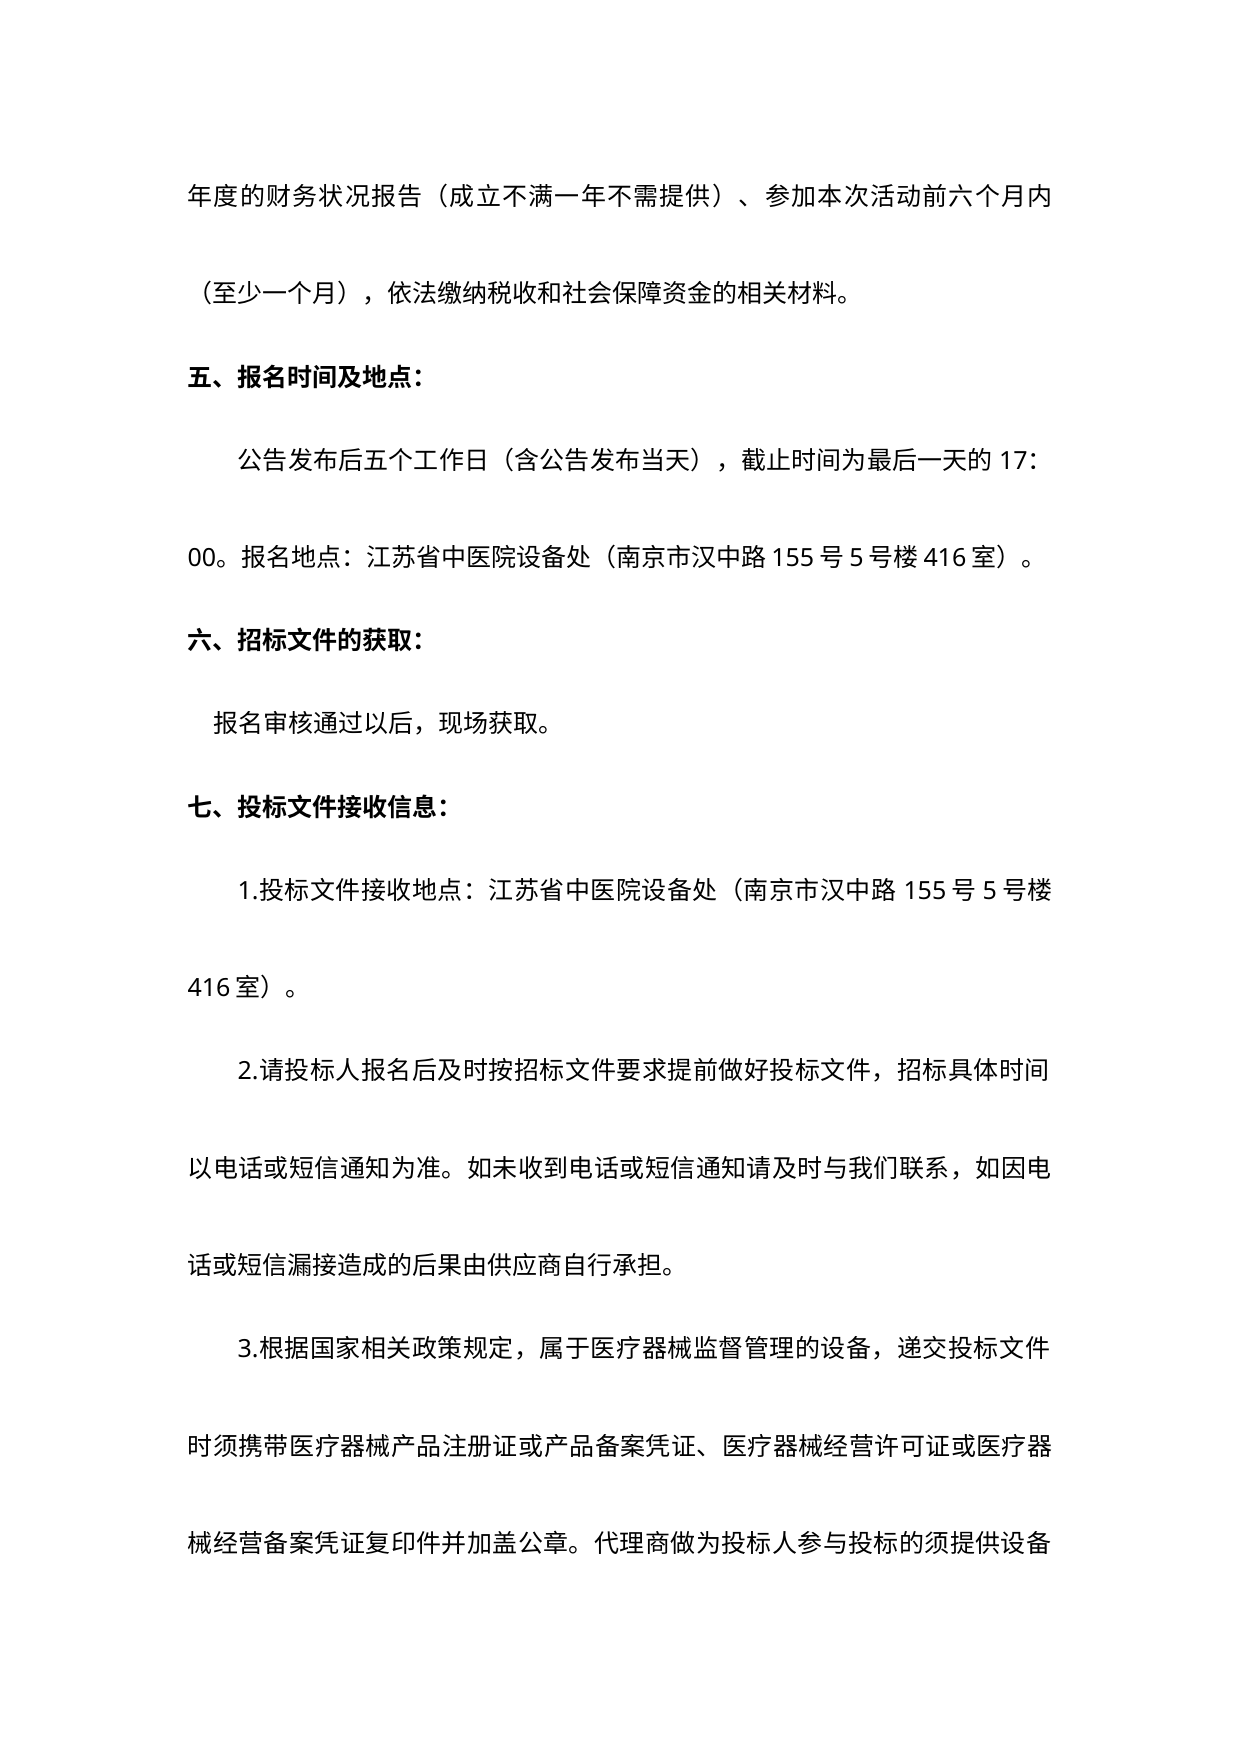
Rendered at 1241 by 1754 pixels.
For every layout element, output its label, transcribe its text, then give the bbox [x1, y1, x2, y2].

text 公告发布后五个工作日（含公告发布当天），截止时间为最后一天的17：00。报名地点：江苏省中医院设备处（南京市汉中路155号5号楼416室）。 [187, 426, 1053, 588]
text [187, 162, 1053, 324]
text 六、招标文件的获取： [187, 606, 1053, 671]
text 2.请投标人报名后及时按招标文件要求提前做好投标文件，招标具体时间以电话或短信通知为准。如未收到电话或短信通知请及时与我们联系，如因电话或短信漏接造成的后果由供应商自行承担。 [187, 1036, 1053, 1296]
text 五、报名时间及地点： [187, 343, 1053, 408]
text 七、投标文件接收信息： [187, 773, 1053, 838]
text 报名审核通过以后，现场获取。 [187, 689, 1053, 754]
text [187, 1314, 1053, 1574]
text 1.投标文件接收地点：江苏省中医院设备处（南京市汉中路155号5号楼416室）。 [187, 856, 1053, 1018]
